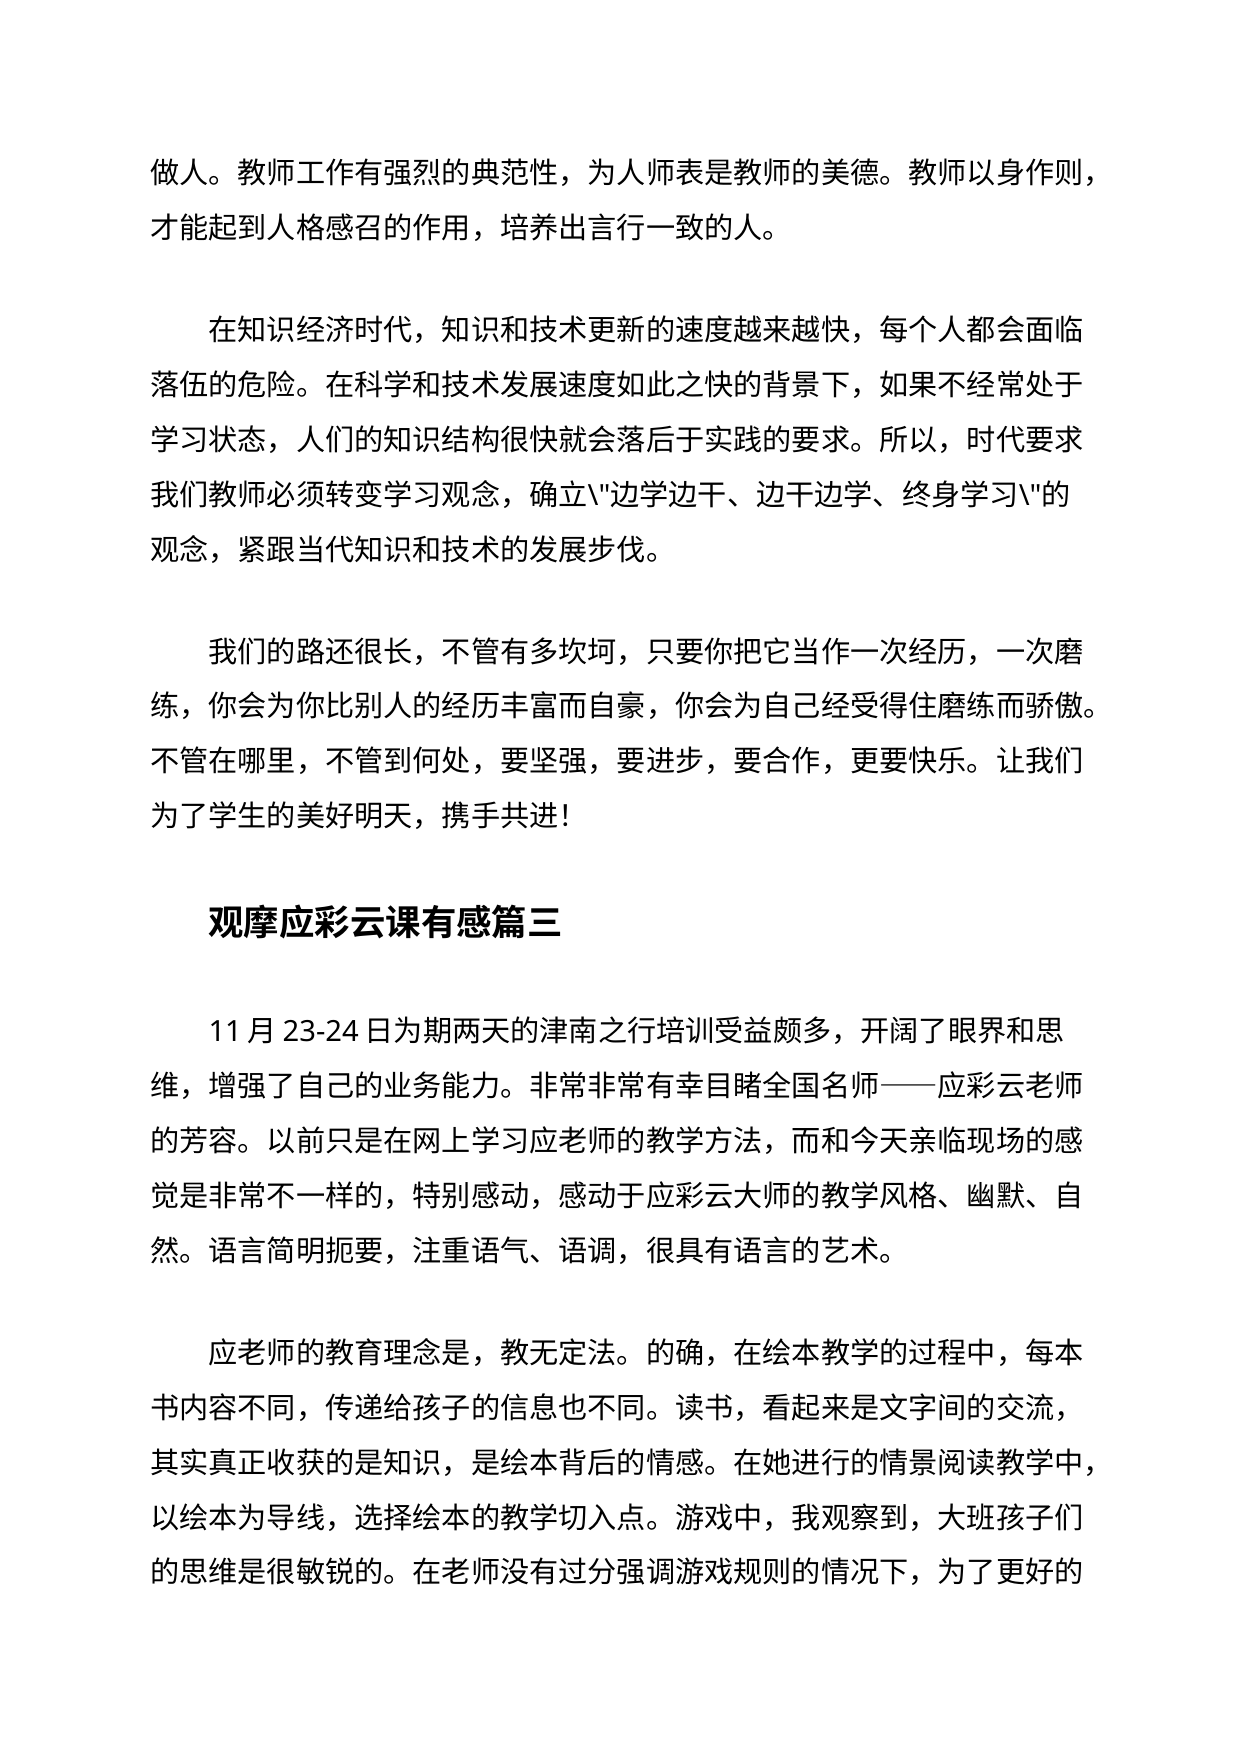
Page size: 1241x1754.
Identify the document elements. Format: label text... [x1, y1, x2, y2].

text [150, 1329, 1090, 1591]
text 在知识经济时代，知识和技术更新的速度越来越快，每个人都会面临落伍的危险。在科学和技术发展速度如此之快的背景下，如果不经常处于学习状态，人们的知识结构很快就会落后于实践的要求。所以，时代要求我们教师必须转变学习观念，确立\"边学边干、边干边学、终身学习\"的观念，紧跟当代知识和技术的发展步伐。 [150, 307, 1090, 569]
text 观摩应彩云课有感篇三 [150, 894, 1090, 946]
text 11月23-24日为期两天的津南之行培训受益颇多，开阔了眼界和思维，增强了自己的业务能力。非常非常有幸目睹全国名师——应彩云老师的芳容。以前只是在网上学习应老师的教学方法，而和今天亲临现场的感觉是非常不一样的，特别感动，感动于应彩云大师的教学风格、幽默、自然。语言简明扼要，注重语气、语调，很具有语言的艺术。 [150, 1008, 1090, 1270]
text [150, 150, 1090, 247]
text 我们的路还很长，不管有多坎坷，只要你把它当作一次经历，一次磨练，你会为你比别人的经历丰富而自豪，你会为自己经受得住磨练而骄傲。不管在哪里，不管到何处，要坚强，要进步，要合作，更要快乐。让我们为了学生的美好明天，携手共进！ [150, 628, 1090, 835]
